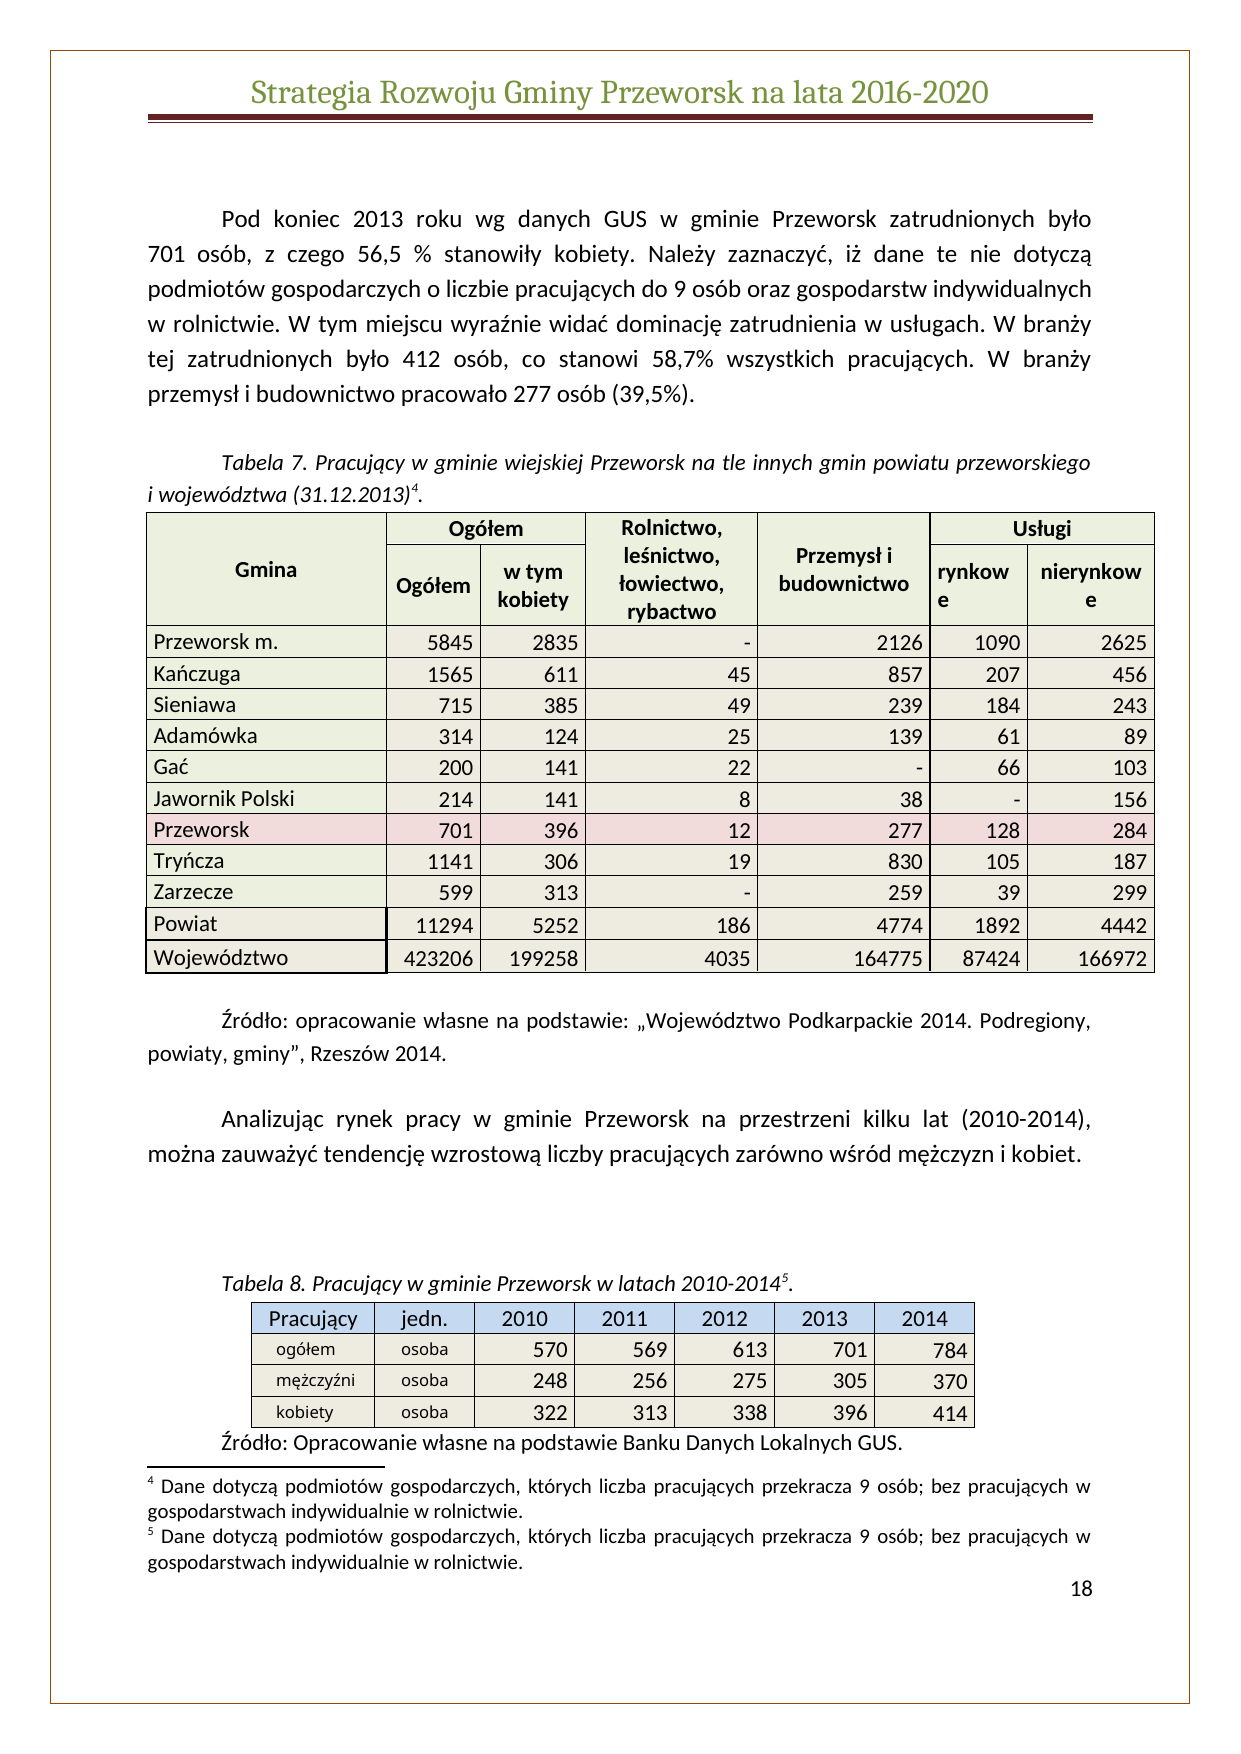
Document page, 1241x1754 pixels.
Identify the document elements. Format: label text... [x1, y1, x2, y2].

table_header Gmina [147, 513, 386, 625]
table_cell 5252 [481, 908, 585, 939]
table_cell 214 [387, 783, 480, 813]
table_cell 66 [931, 751, 1027, 782]
table_cell 139 [758, 720, 929, 750]
table_cell Przeworsk m. [147, 626, 386, 657]
table_cell 701 [775, 1334, 874, 1364]
table_cell 396 [481, 814, 585, 844]
table_cell 25 [586, 720, 757, 750]
table_cell 4035 [586, 940, 758, 972]
table_header Pracujący [252, 1303, 374, 1333]
table_cell 259 [758, 876, 929, 907]
table_cell 305 [775, 1365, 874, 1396]
table_cell 1090 [931, 626, 1027, 657]
table_cell 2625 [1028, 626, 1154, 657]
table_cell 284 [1028, 814, 1154, 844]
table_cell 306 [481, 845, 585, 875]
table_cell osoba [375, 1334, 474, 1364]
table_cell 1892 [931, 908, 1027, 939]
table_cell 187 [1028, 845, 1154, 875]
table_cell 857 [758, 658, 929, 688]
table_header Usługi [931, 513, 1154, 543]
table_cell Adamówka [147, 720, 386, 750]
table_cell 200 [387, 751, 480, 782]
text Pod koniec 2013 roku wg danych GUS w gminie Przeworsk zatrudnionych było 701 osób, z czego 56,5 % stanowiły kobiety. Należy zaznaczyć, iż dane te nie dotyczą podmiotów gospodarczych o liczbie pracujących do 9 osób oraz gospodarstw indywidualnych w rolnictwie. W tym miejscu wyraźnie widać dominację zatrudnienia w usługach. W branży tej zatrudnionych było 412 osób, co stanowi 58,7% wszystkich pracujących. W branży przemysł i budownictwo pracowało 277 osób (39,5%). [147, 203, 1093, 408]
table_cell 166972 [1028, 940, 1154, 972]
table_cell osoba [375, 1397, 474, 1427]
table_cell 128 [931, 814, 1027, 844]
table_cell 4774 [758, 908, 929, 939]
table_cell 124 [481, 720, 585, 750]
table_cell 5845 [387, 626, 480, 657]
table_header 2010 [475, 1303, 574, 1333]
table_cell 414 [875, 1397, 974, 1427]
table_cell 4442 [1028, 908, 1154, 939]
table_cell 141 [481, 751, 585, 782]
table_cell 456 [1028, 658, 1154, 688]
table_cell 569 [575, 1334, 674, 1364]
table_cell 207 [931, 658, 1027, 688]
table_header jedn. [375, 1303, 474, 1333]
table_cell 1565 [387, 658, 480, 688]
table_cell 314 [387, 720, 480, 750]
table_cell - [586, 626, 757, 657]
table_cell 11294 [388, 908, 480, 939]
table_cell - [586, 876, 757, 907]
table_header 2011 [575, 1303, 674, 1333]
table_cell 423206 [388, 940, 480, 972]
table_cell 19 [586, 845, 757, 875]
text Źródło: opracowanie własne na podstawie: „Województwo Podkarpackie 2014. Podregiony, powiaty, gminy”, Rzeszów 2014. [147, 1006, 1093, 1067]
table_cell 61 [931, 720, 1027, 750]
table_cell 370 [875, 1365, 974, 1396]
table_cell 22 [586, 751, 757, 782]
table_cell 256 [575, 1365, 674, 1396]
table_cell Powiat [147, 908, 385, 939]
table_cell 105 [931, 845, 1027, 875]
table_cell mężczyźni [252, 1365, 374, 1396]
table_header 2014 [875, 1303, 974, 1333]
table_cell osoba [375, 1365, 474, 1396]
table_cell 830 [758, 845, 929, 875]
table_cell 89 [1028, 720, 1154, 750]
table_cell 784 [875, 1334, 974, 1364]
table_cell 45 [586, 658, 757, 688]
table_cell 164775 [758, 940, 930, 972]
text Źródło: Opracowanie własne na podstawie Banku Danych Lokalnych GUS. [147, 1428, 1093, 1456]
table_cell 199258 [480, 940, 586, 972]
table_cell Jawornik Polski [147, 783, 386, 813]
table_cell 87424 [930, 940, 1027, 972]
table_cell 396 [775, 1397, 874, 1427]
table_cell Gać [147, 751, 386, 782]
table_cell Kańczuga [147, 658, 386, 688]
table_cell rynkowe [931, 545, 1027, 625]
table_cell 701 [387, 814, 480, 844]
text Analizując rynek pracy w gminie Przeworsk na przestrzeni kilku lat (2010-2014), można zauważyć tendencję wzrostową liczby pracujących zarówno wśród mężczyzn i kobiet. [147, 1103, 1093, 1168]
table_cell ogółem [252, 1334, 374, 1364]
text Tabela 7. Pracujący w gminie wiejskiej Przeworsk na tle innych gmin powiatu przeworskiego i województwa (31.12.2013). [147, 448, 1093, 508]
table_header 2012 [675, 1303, 774, 1333]
table_header 2013 [775, 1303, 874, 1333]
table_cell 12 [586, 814, 757, 844]
table_cell Sieniawa [147, 689, 386, 719]
table_cell w tym kobiety [481, 545, 585, 625]
table_cell 322 [475, 1397, 574, 1427]
table_cell 8 [586, 783, 757, 813]
table_cell 385 [481, 689, 585, 719]
text Tabela 8. Pracujący w gminie Przeworsk w latach 2010-2014. [147, 1269, 1093, 1298]
table_cell Województwo [147, 941, 385, 972]
table_cell Tryńcza [147, 845, 386, 875]
table_cell - [758, 751, 929, 782]
table_cell 103 [1028, 751, 1154, 782]
table_header Ogółem [387, 513, 585, 543]
table_header Rolnictwo, leśnictwo, łowiectwo, rybactwo [586, 513, 757, 625]
table_cell 1141 [387, 845, 480, 875]
table_cell 184 [931, 689, 1027, 719]
table_cell Przeworsk [147, 814, 386, 844]
table_cell 49 [586, 689, 757, 719]
table_cell 2126 [758, 626, 929, 657]
table_cell 156 [1028, 783, 1154, 813]
table_cell 248 [475, 1365, 574, 1396]
table_cell kobiety [252, 1397, 374, 1427]
table_cell Zarzecze [147, 876, 386, 907]
table_cell 277 [758, 814, 929, 844]
table_cell 186 [586, 908, 757, 939]
table_cell 715 [387, 689, 480, 719]
table_cell 275 [675, 1365, 774, 1396]
table_cell 39 [931, 876, 1027, 907]
table_cell 613 [675, 1334, 774, 1364]
table_cell 570 [475, 1334, 574, 1364]
table_cell 38 [758, 783, 929, 813]
table_cell 599 [387, 876, 480, 907]
table_cell 141 [481, 783, 585, 813]
table_header Przemysł i budownictwo [758, 513, 929, 625]
table_cell 611 [481, 658, 585, 688]
table_cell 313 [575, 1397, 674, 1427]
table_cell nierynkowe [1028, 545, 1154, 625]
table_cell - [931, 783, 1027, 813]
table_cell Ogółem [387, 545, 480, 625]
table_cell 2835 [481, 626, 585, 657]
table_cell 299 [1028, 876, 1154, 907]
table_cell 239 [758, 689, 929, 719]
table_cell 338 [675, 1397, 774, 1427]
table_cell 313 [481, 876, 585, 907]
table_cell 243 [1028, 689, 1154, 719]
